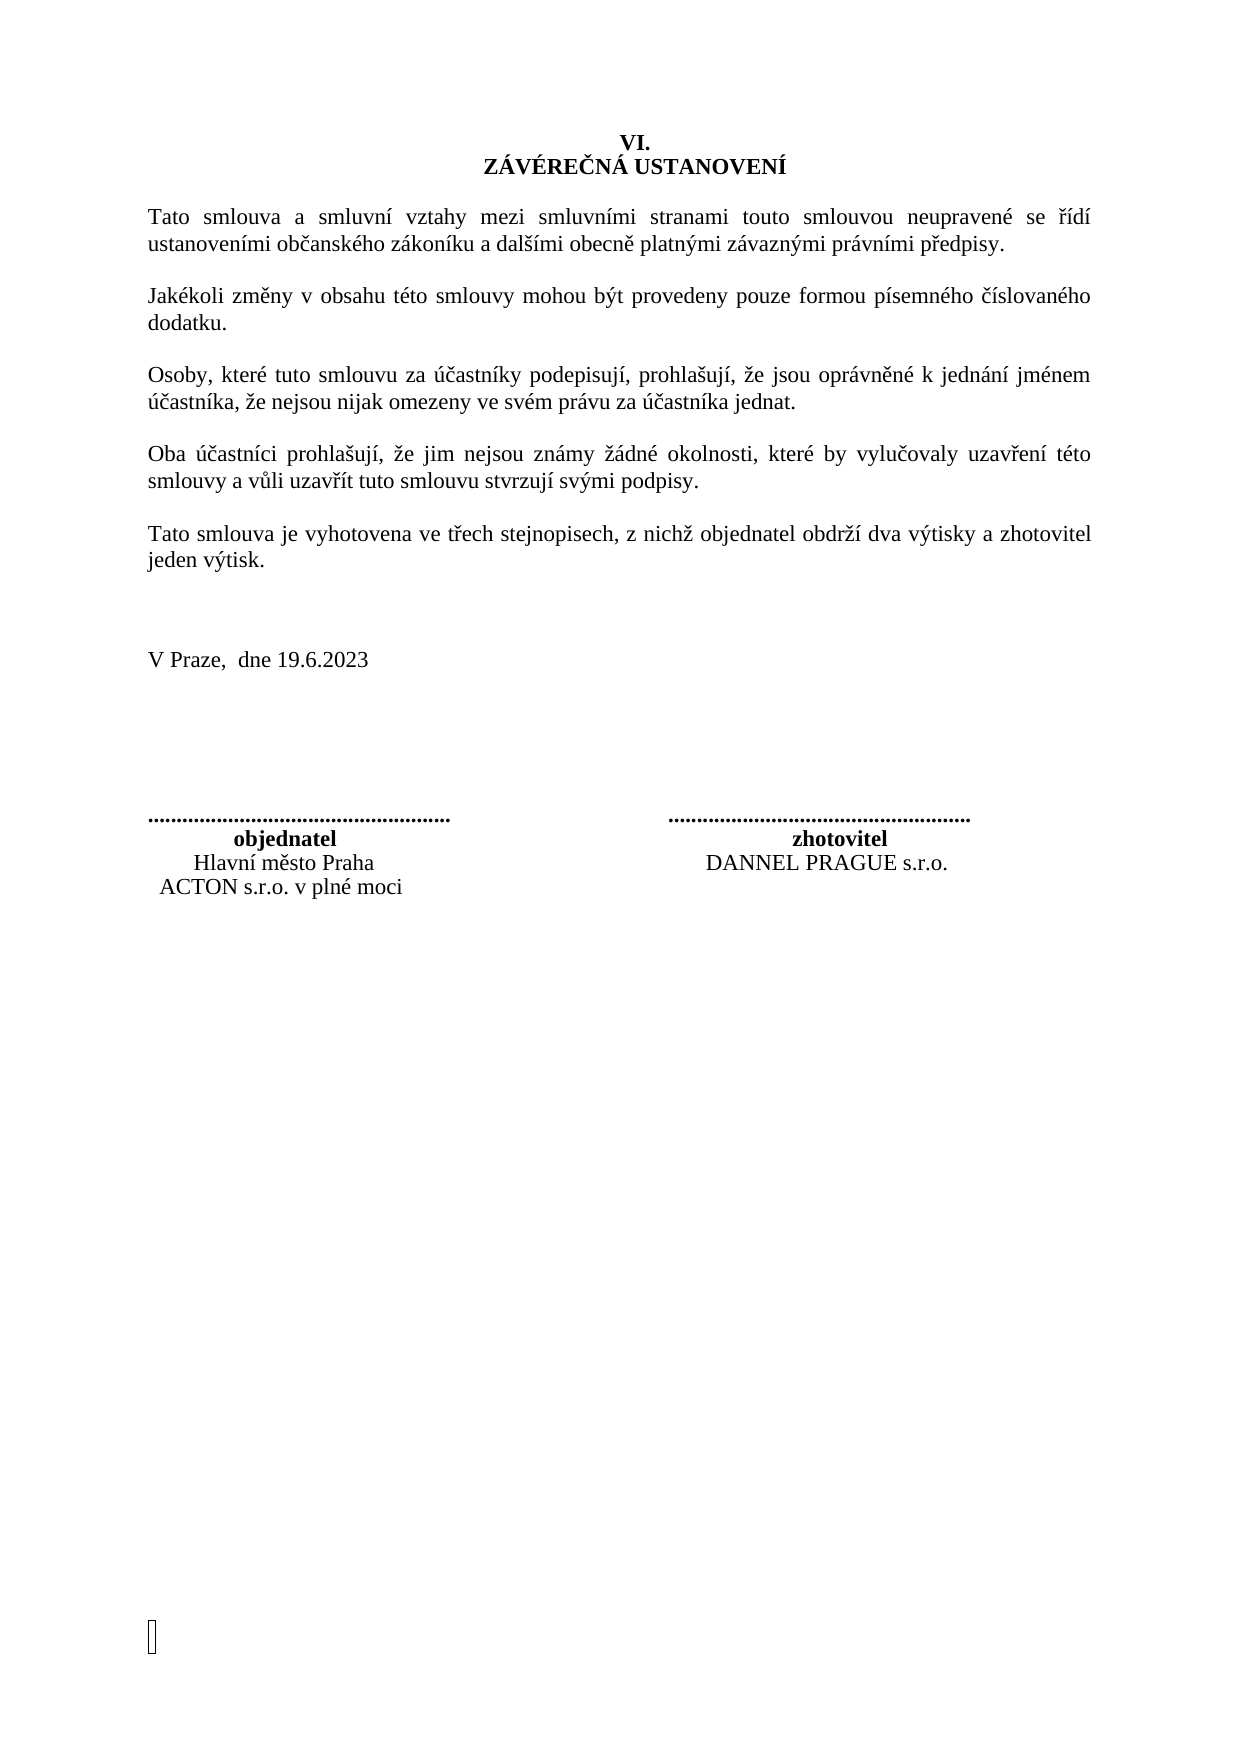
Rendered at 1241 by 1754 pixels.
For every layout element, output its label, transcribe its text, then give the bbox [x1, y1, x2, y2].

text Hlavní město Praha DANNEL PRAGUE s.r.o. [148, 851, 1122, 875]
text VI. [148, 131, 1122, 155]
text V Praze, dne 19.6.2023 [148, 648, 1122, 672]
text ACTON s.r.o. v plné moci [148, 875, 1122, 899]
text Oba účastníci prohlašují, že jim nejsou známy žádné okolnosti, které by vylučovaly uzavření této smlouvy a vůli uzavřít tuto smlouvu stvrzují svými podpisy. [148, 441, 1093, 493]
text objednatel zhotovitel [148, 827, 1122, 851]
text Jakékoli změny v obsahu této smlouvy mohou být provedeny pouze formou písemného číslovaného dodatku. [148, 282, 1093, 335]
text Osoby, které tuto smlouvu za účastníky podepisují, prohlašují, že jsou oprávněné k jednání jménem účastníka, že nejsou nijak omezeny ve svém právu za účastníka jednat. [148, 361, 1093, 414]
text Tato smlouva a smluvní vztahy mezi smluvními stranami touto smlouvou neupravené se řídí ustanoveními občanského zákoníku a dalšími obecně platnými závaznými právními předpisy. [148, 203, 1093, 256]
text ZÁVÉREČNÁ USTANOVENÍ [148, 155, 1122, 179]
text Tato smlouva je vyhotovena ve třech stejnopisech, z nichž objednatel obdrží dva výtisky a zhotovitel jeden výtisk. [148, 519, 1093, 572]
text ..................................................... ..................................................... [148, 803, 1122, 827]
